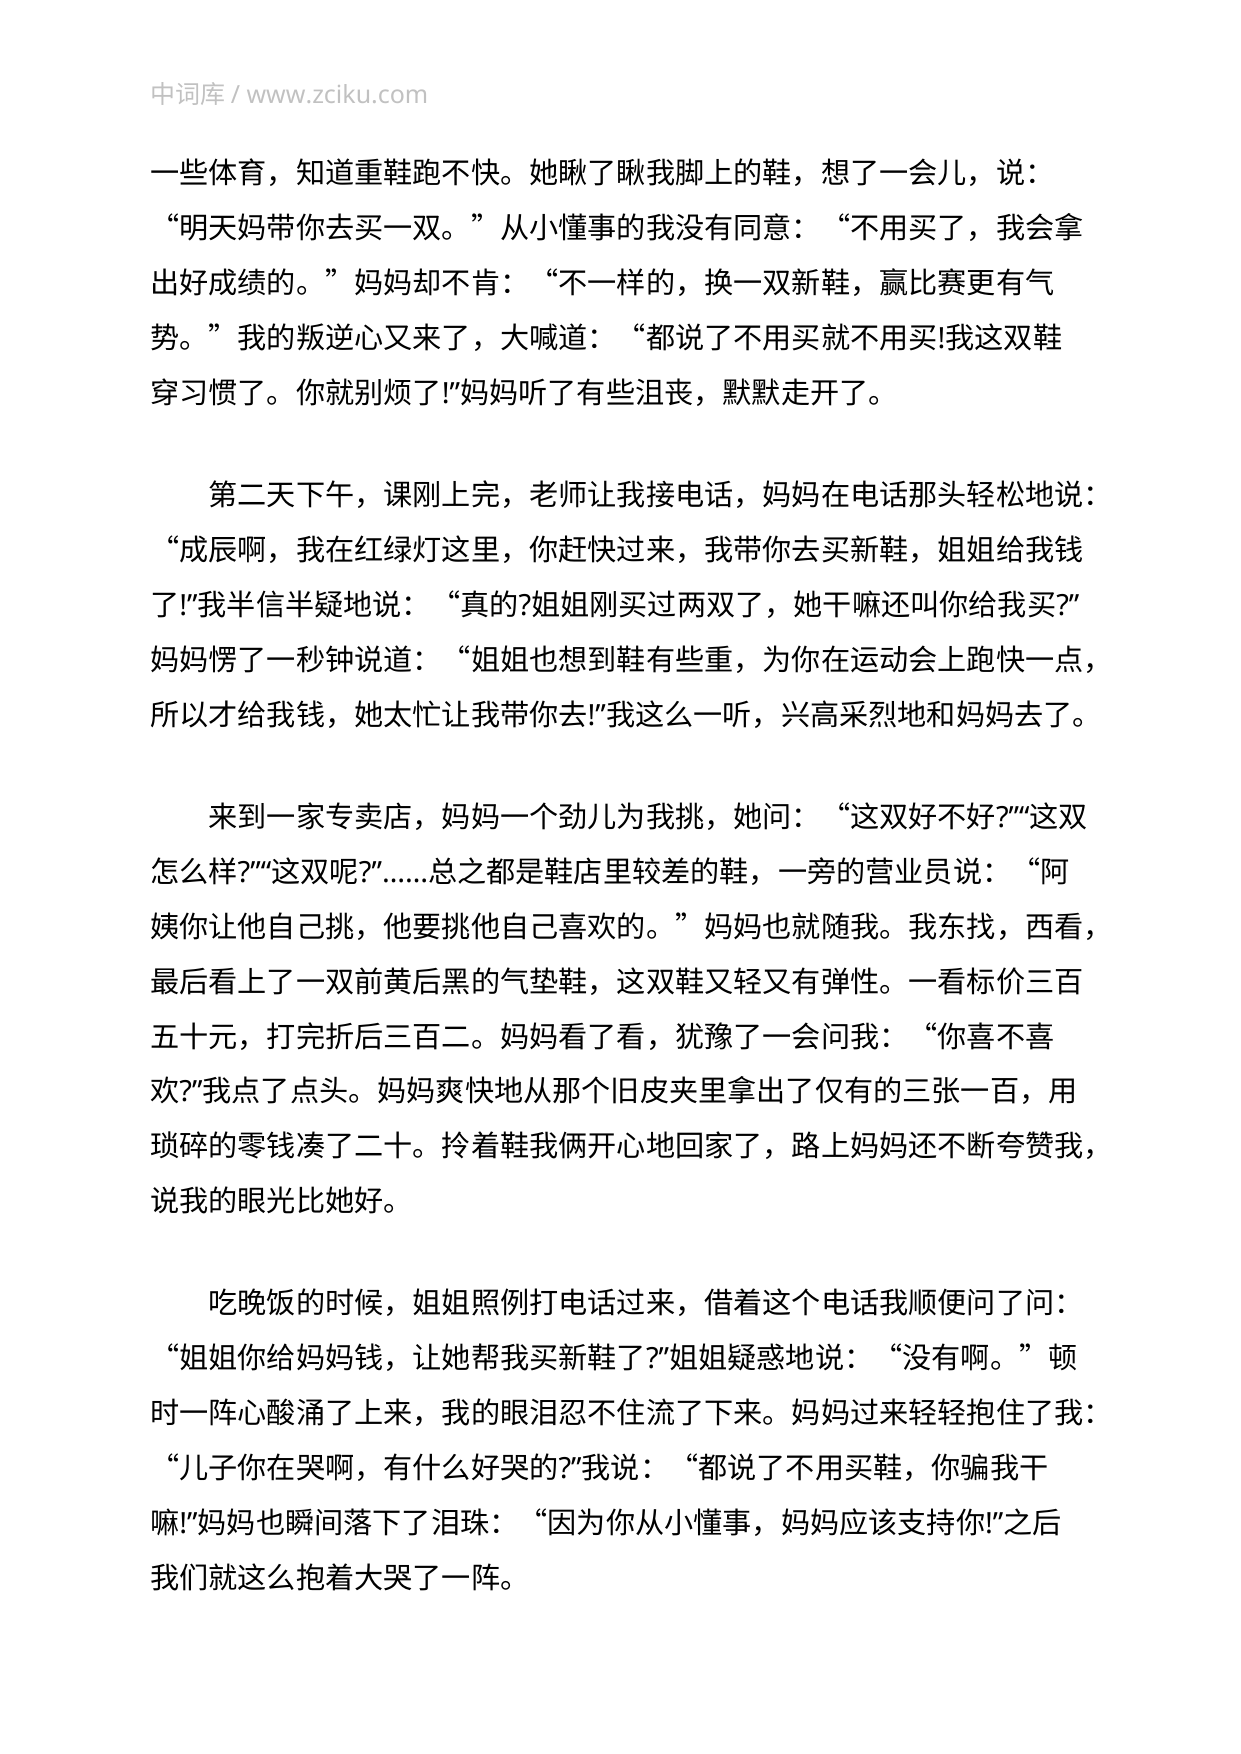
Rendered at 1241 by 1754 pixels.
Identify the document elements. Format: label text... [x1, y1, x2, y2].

text 吃晚饭的时候，姐姐照例打电话过来，借着这个电话我顺便问了问：“姐姐你给妈妈钱，让她帮我买新鞋了?”姐姐疑惑地说：“没有啊。”顿时一阵心酸涌了上来，我的眼泪忍不住流了下来。妈妈过来轻轻抱住了我：“儿子你在哭啊，有什么好哭的?”我说：“都说了不用买鞋，你骗我干嘛!”妈妈也瞬间落下了泪珠：“因为你从小懂事，妈妈应该支持你!”之后我们就这么抱着大哭了一阵。 [150, 1280, 1090, 1597]
text 来到一家专卖店，妈妈一个劲儿为我挑，她问：“这双好不好?”“这双怎么样?”“这双呢?”……总之都是鞋店里较差的鞋，一旁的营业员说：“阿姨你让他自己挑，他要挑他自己喜欢的。”妈妈也就随我。我东找，西看，最后看上了一双前黄后黑的气垫鞋，这双鞋又轻又有弹性。一看标价三百五十元，打完折后三百二。妈妈看了看，犹豫了一会问我：“你喜不喜欢?”我点了点头。妈妈爽快地从那个旧皮夹里拿出了仅有的三张一百，用琐碎的零钱凑了二十。拎着鞋我俩开心地回家了，路上妈妈还不断夸赞我，说我的眼光比她好。 [150, 793, 1090, 1220]
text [150, 150, 1090, 412]
text 第二天下午，课刚上完，老师让我接电话，妈妈在电话那头轻松地说：“成辰啊，我在红绿灯这里，你赶快过来，我带你去买新鞋，姐姐给我钱了!”我半信半疑地说：“真的?姐姐刚买过两双了，她干嘛还叫你给我买?”妈妈愣了一秒钟说道：“姐姐也想到鞋有些重，为你在运动会上跑快一点，所以才给我钱，她太忙让我带你去!”我这么一听，兴高采烈地和妈妈去了。 [150, 472, 1090, 734]
